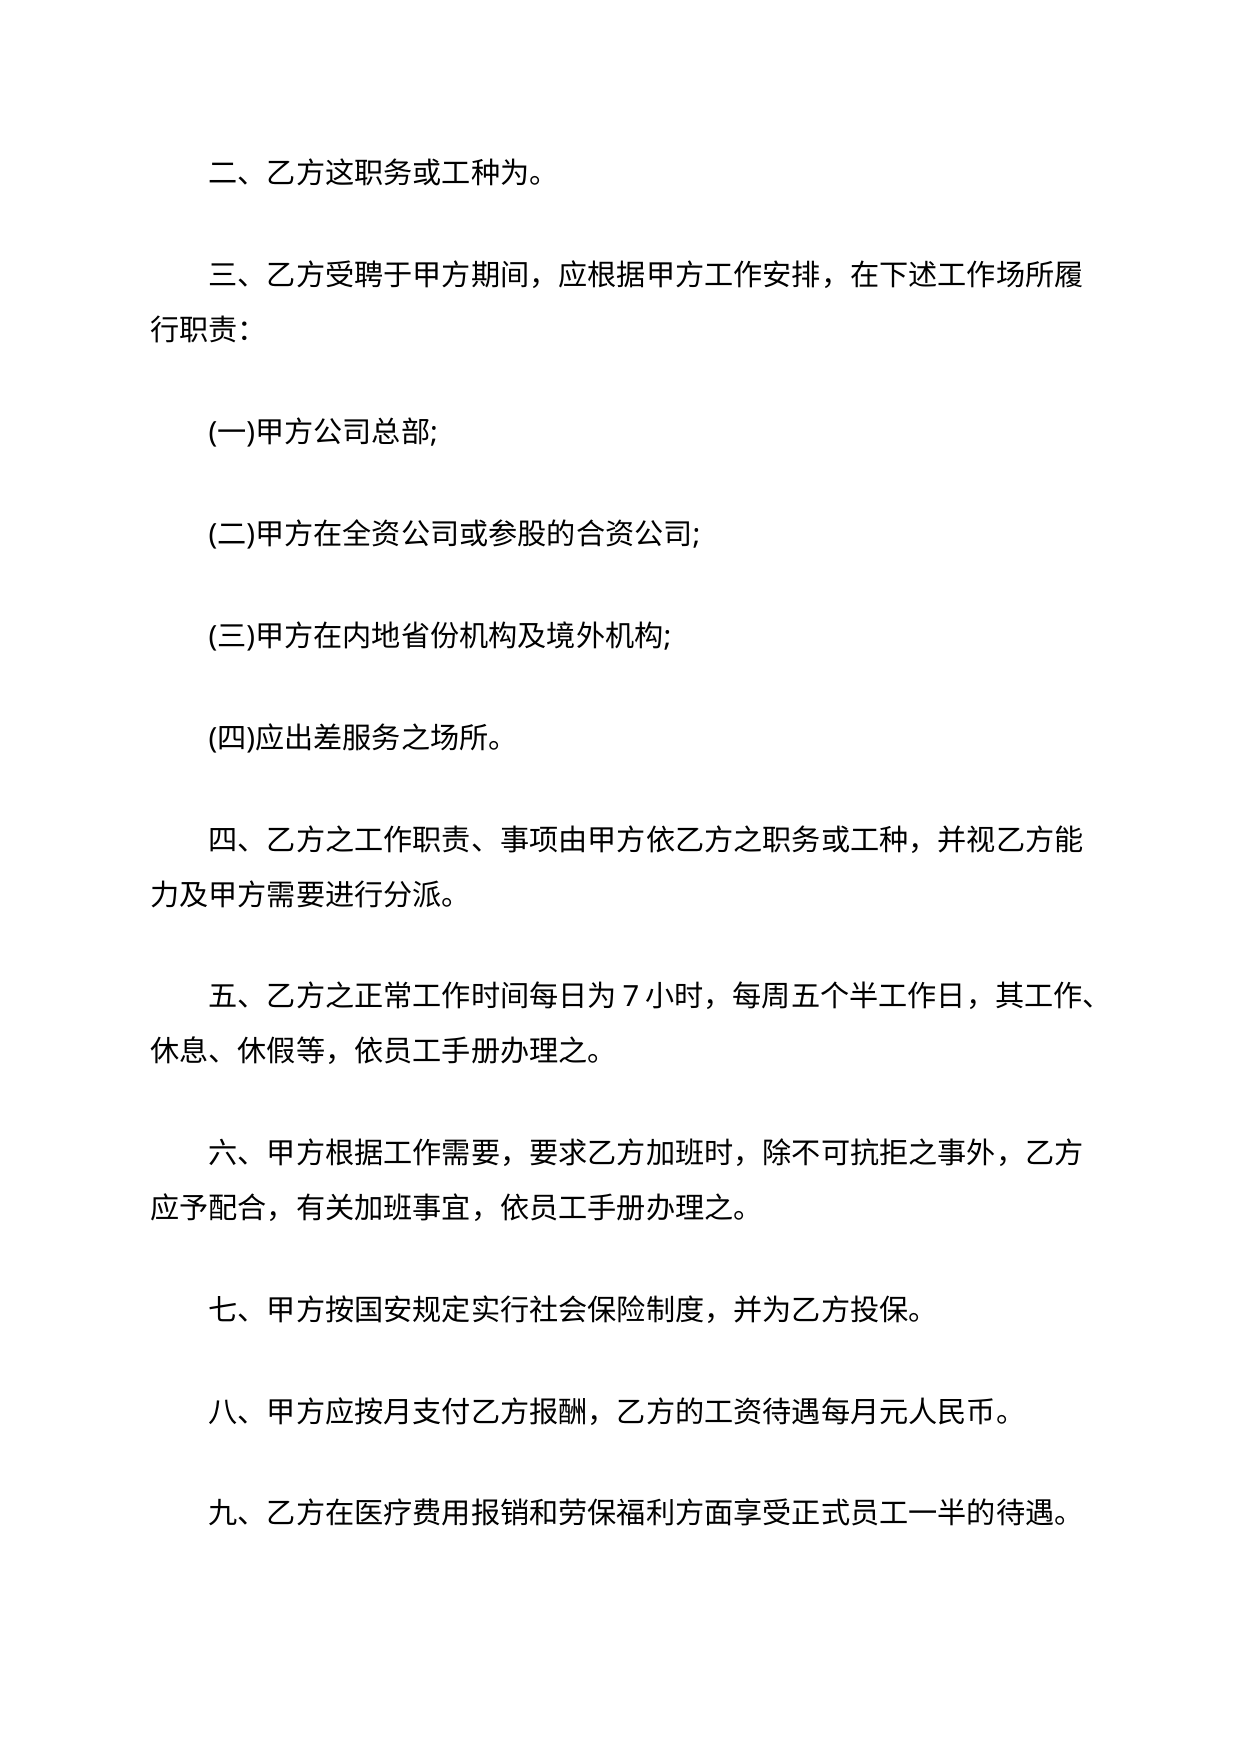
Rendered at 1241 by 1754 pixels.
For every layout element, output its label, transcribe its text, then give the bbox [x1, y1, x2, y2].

text 七、甲方按国安规定实行社会保险制度，并为乙方投保。 [150, 1286, 1090, 1329]
text (二)甲方在全资公司或参股的合资公司; [150, 510, 1090, 553]
text 四、乙方之工作职责、事项由甲方依乙方之职务或工种，并视乙方能力及甲方需要进行分派。 [150, 816, 1090, 913]
text 六、甲方根据工作需要，要求乙方加班时，除不可抗拒之事外，乙方应予配合，有关加班事宜，依员工手册办理之。 [150, 1130, 1090, 1227]
text 三、乙方受聘于甲方期间，应根据甲方工作安排，在下述工作场所履行职责： [150, 252, 1090, 349]
text 八、甲方应按月支付乙方报酬，乙方的工资待遇每月元人民币。 [150, 1388, 1090, 1431]
text 五、乙方之正常工作时间每日为7小时，每周五个半工作日，其工作、休息、休假等，依员工手册办理之。 [150, 973, 1090, 1070]
text (三)甲方在内地省份机构及境外机构; [150, 612, 1090, 655]
text (一)甲方公司总部; [150, 408, 1090, 451]
text (四)应出差服务之场所。 [150, 714, 1090, 757]
text 九、乙方在医疗费用报销和劳保福利方面享受正式员工一半的待遇。 [150, 1490, 1090, 1532]
text 二、乙方这职务或工种为。 [150, 150, 1090, 192]
